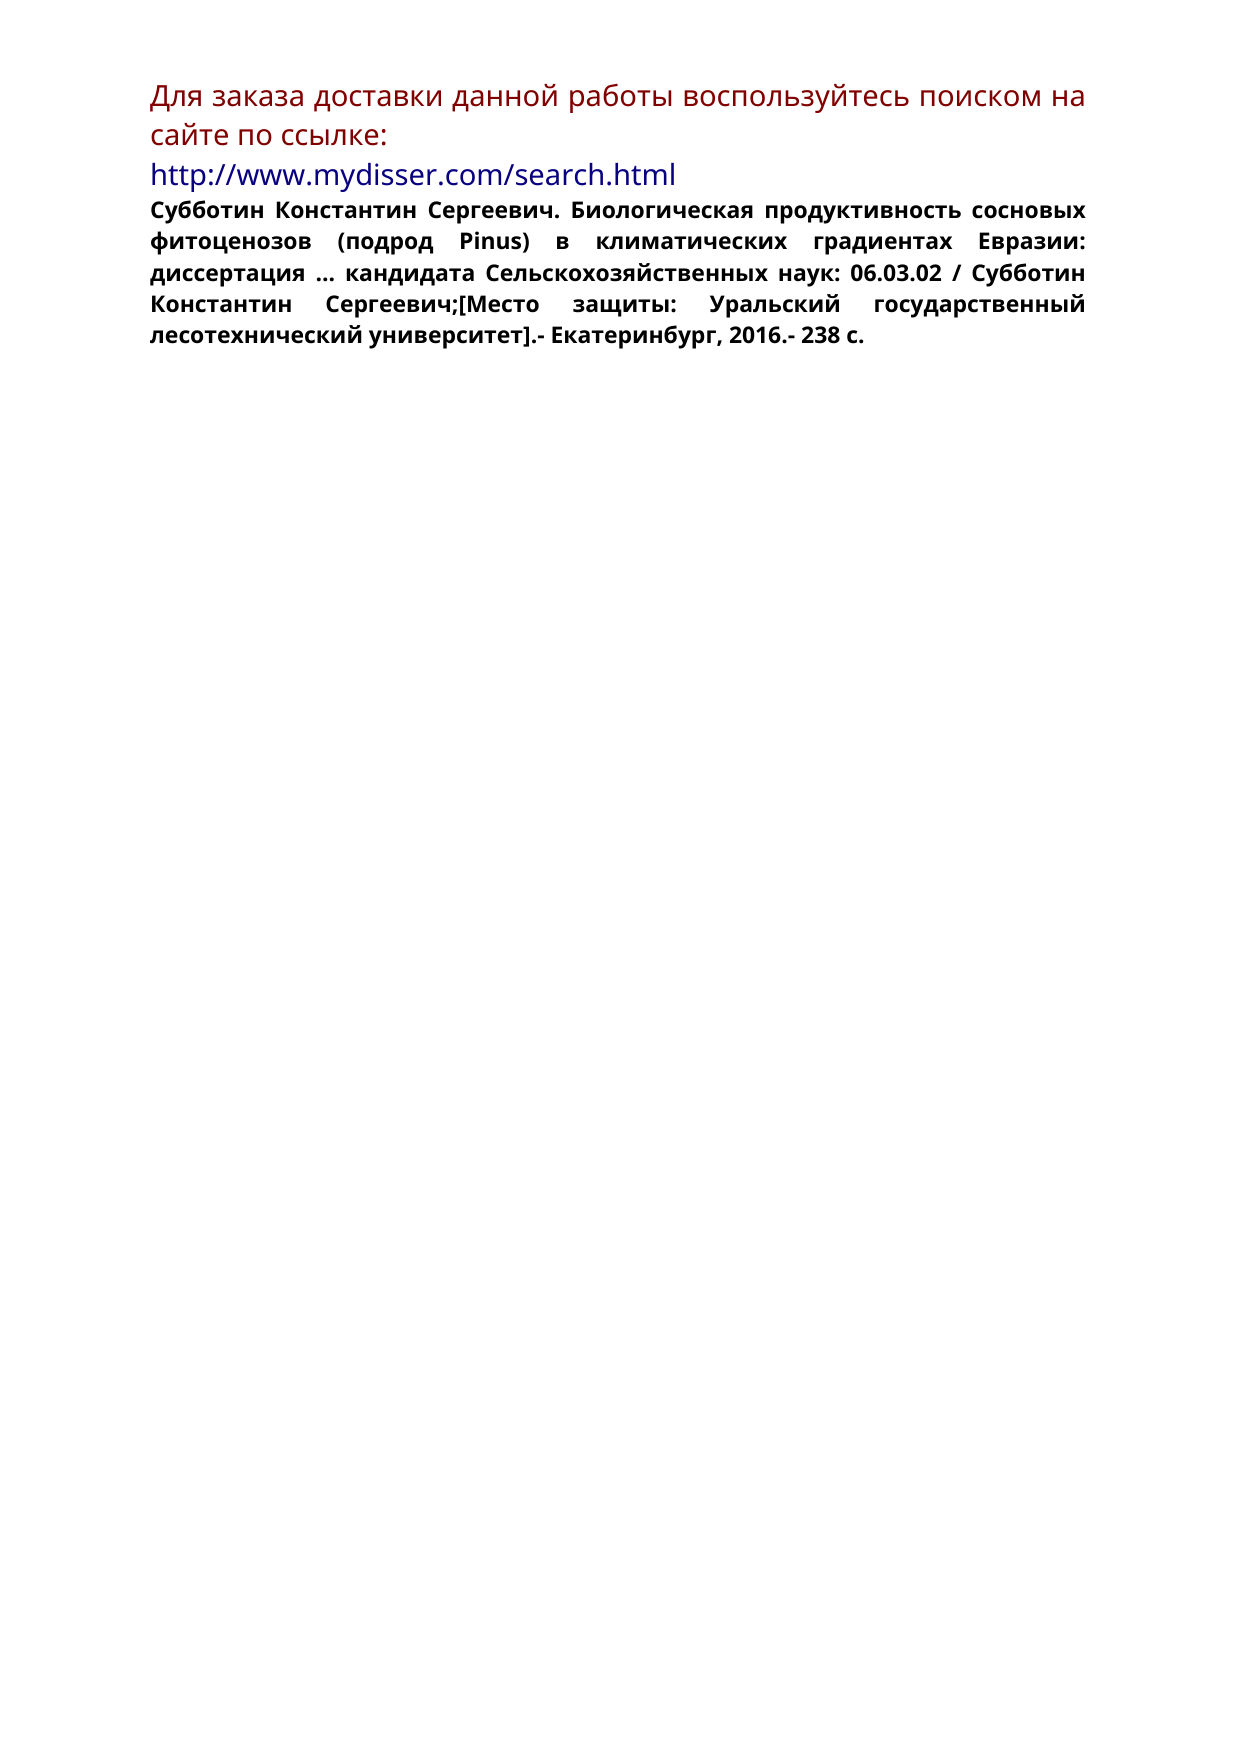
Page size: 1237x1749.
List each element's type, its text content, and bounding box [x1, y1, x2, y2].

text Субботин Константин Сергеевич. Биологическая продуктивность сосновых фитоценозов (подрод Pinus) в климатических градиентах Евразии: диссертация ... кандидата Сельскохозяйственных наук: 06.03.02 / Субботин Константин Сергеевич;[Место защиты: Уральский государственный лесотехнический университет].- Екатеринбург, 2016.- 238 с. [150, 194, 1086, 350]
